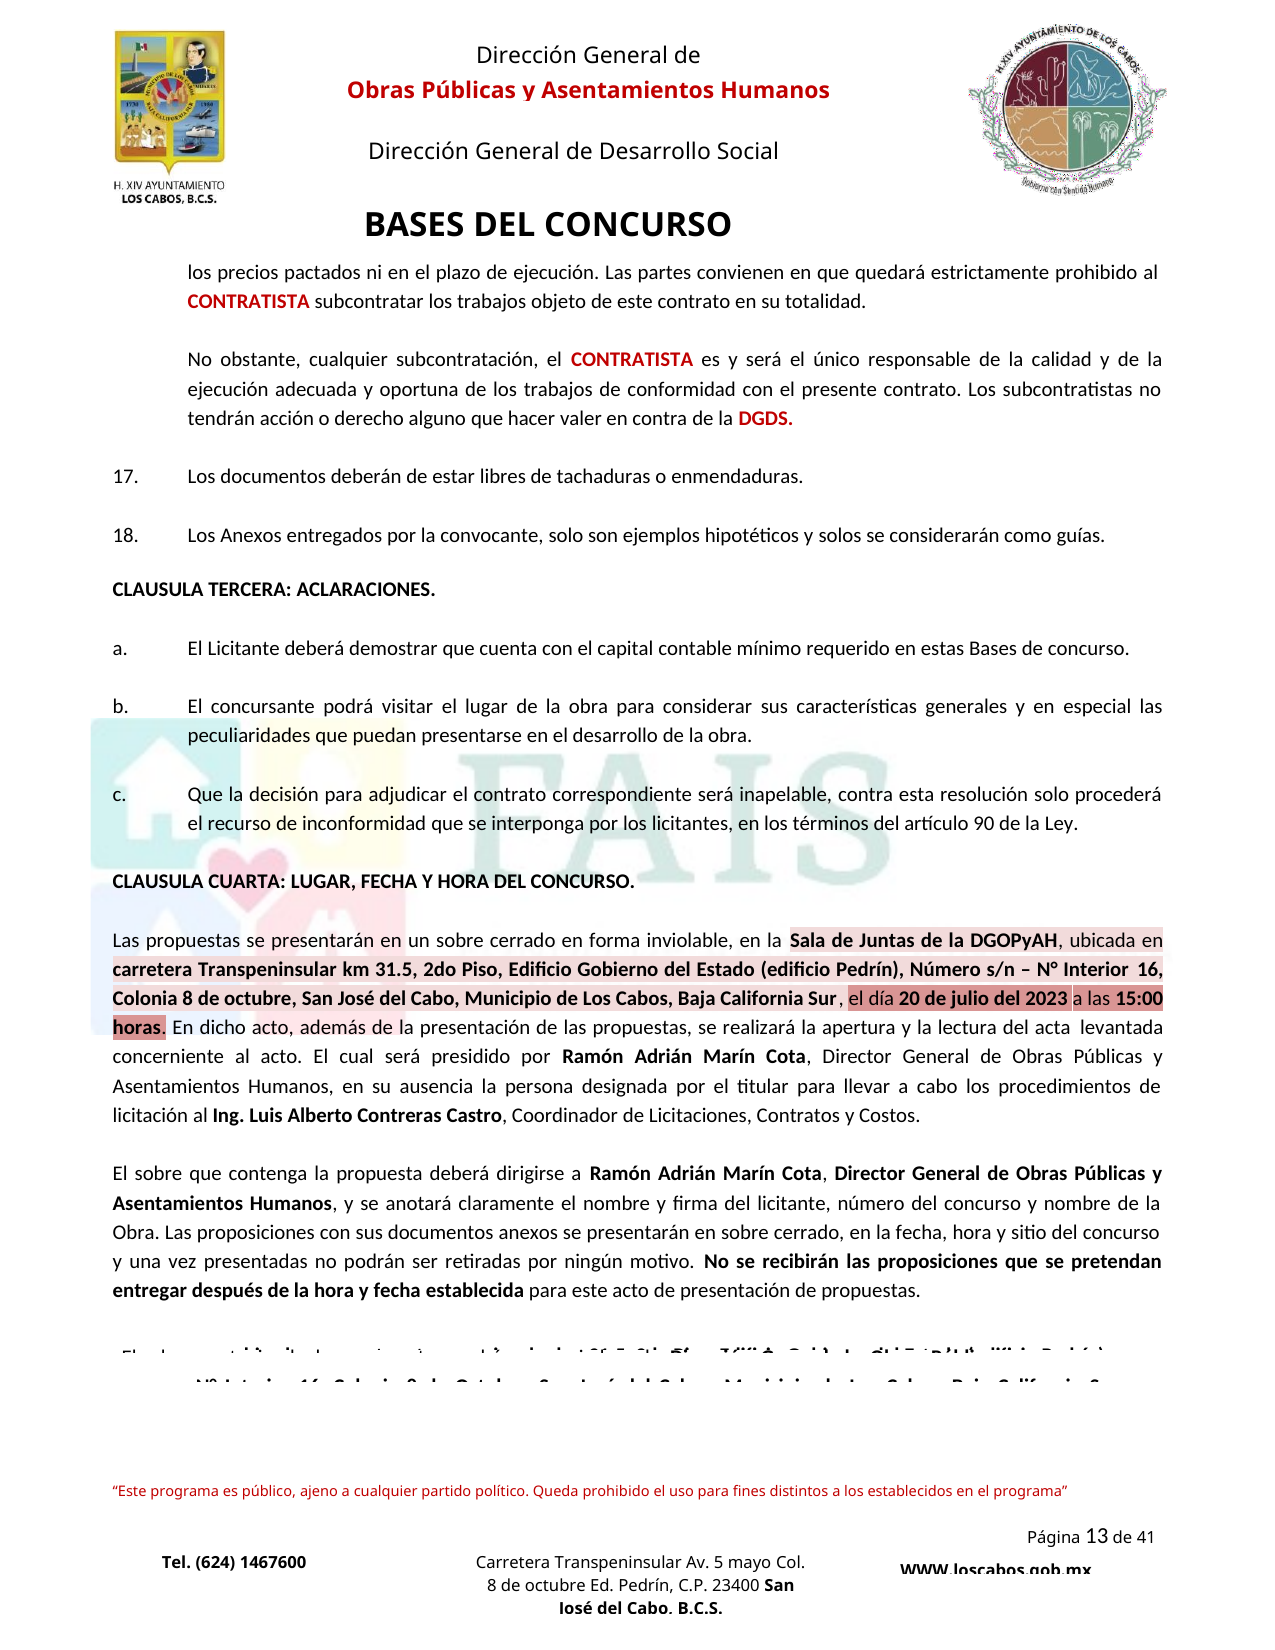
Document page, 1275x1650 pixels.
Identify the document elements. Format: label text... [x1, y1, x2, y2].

text El sobre que contenga la propuesta deberá dirigirse a Ramón Adrián Marín Cota, Director General de Obras Públicas y Asentamientos Humanos, y se anotará claramente el nombre y firma del licitante, número del concurso y nombre de la Obra. Las proposiciones con sus documentos anexos se presentarán en sobre cerrado, en la fecha, hora y sitio del concurso y una vez presentadas no podrán ser retiradas por ningún motivo. No se recibirán las proposiciones que se pretendan entregar después de la hora y fecha establecida para este acto de presentación de propuestas. [112, 1161, 1163, 1303]
text CONTRATISTA subcontratar los trabajos objeto de este contrato en su totalidad. [187, 288, 1223, 314]
text Las propuestas se presentarán en un sobre cerrado en forma inviolable, en la Sala de Juntas de la DGOPyAH, ubicada en carretera Transpeninsular km 31.5, 2do Piso, Edificio Gobierno del Estado (edificio Pedrín), Número s/n – N° Interior 16, Colonia 8 de octubre, San José del Cabo, Municipio de Los Cabos, Baja California Sur, el día 20 de julio del 2023 a las 15:00 horas. En dicho acto, además de la presentación de las propuestas, se realizará la apertura y la lectura del acta levantada concerniente al acto. El cual será presidido por Ramón Adrián Marín Cota, Director General de Obras Públicas y Asentamientos Humanos, en su ausencia la persona designada por el titular para llevar a cabo los procedimientos de licitación al Ing. Luis Alberto Contreras Castro, Coordinador de Licitaciones, Contratos y Costos. [112, 927, 1163, 1127]
subtitle CLAUSULA CUARTA: LUGAR, FECHA Y HORA DEL CONCURSO. [112, 869, 1223, 894]
text No obstante, cualquier subcontratación, el CONTRATISTA es y será el único responsable de la calidad y de la ejecución adecuada y oportuna de los trabajos de conformidad con el presente contrato. Los subcontratistas no tendrán acción o derecho alguno que hacer valer en contra de la DGDS. [187, 347, 1163, 430]
list Los Anexos entregados por la convocante, solo son ejemplos hipotéticos y solos se considerarán como guías. [112, 522, 1223, 547]
subtitle CLAUSULA TERCERA: ACLARACIONES. [112, 576, 1223, 602]
list Que la decisión para adjudicar el contrato correspondiente será inapelable, contra esta resolución solo procederá el recurso de inconformidad que se interponga por los licitantes, en los términos del artículo 90 de la Ley. [112, 781, 1163, 836]
list El concursante podrá visitar el lugar de la obra para considerar sus características generales y en especial las peculiaridades que puedan presentarse en el desarrollo de la obra. [112, 693, 1163, 748]
picture [968, 24, 1167, 196]
list El Licitante deberá demostrar que cuenta con el capital contable mínimo requerido en estas Bases de concurso. [112, 635, 1223, 660]
list Los documentos deberán de estar libres de tachaduras o enmendaduras. [112, 463, 1223, 489]
picture [113, 29, 227, 204]
picture [90, 718, 1173, 1035]
text los precios pactados ni en el plazo de ejecución. Las partes convienen en que quedará estrictamente prohibido al [187, 259, 1223, 284]
